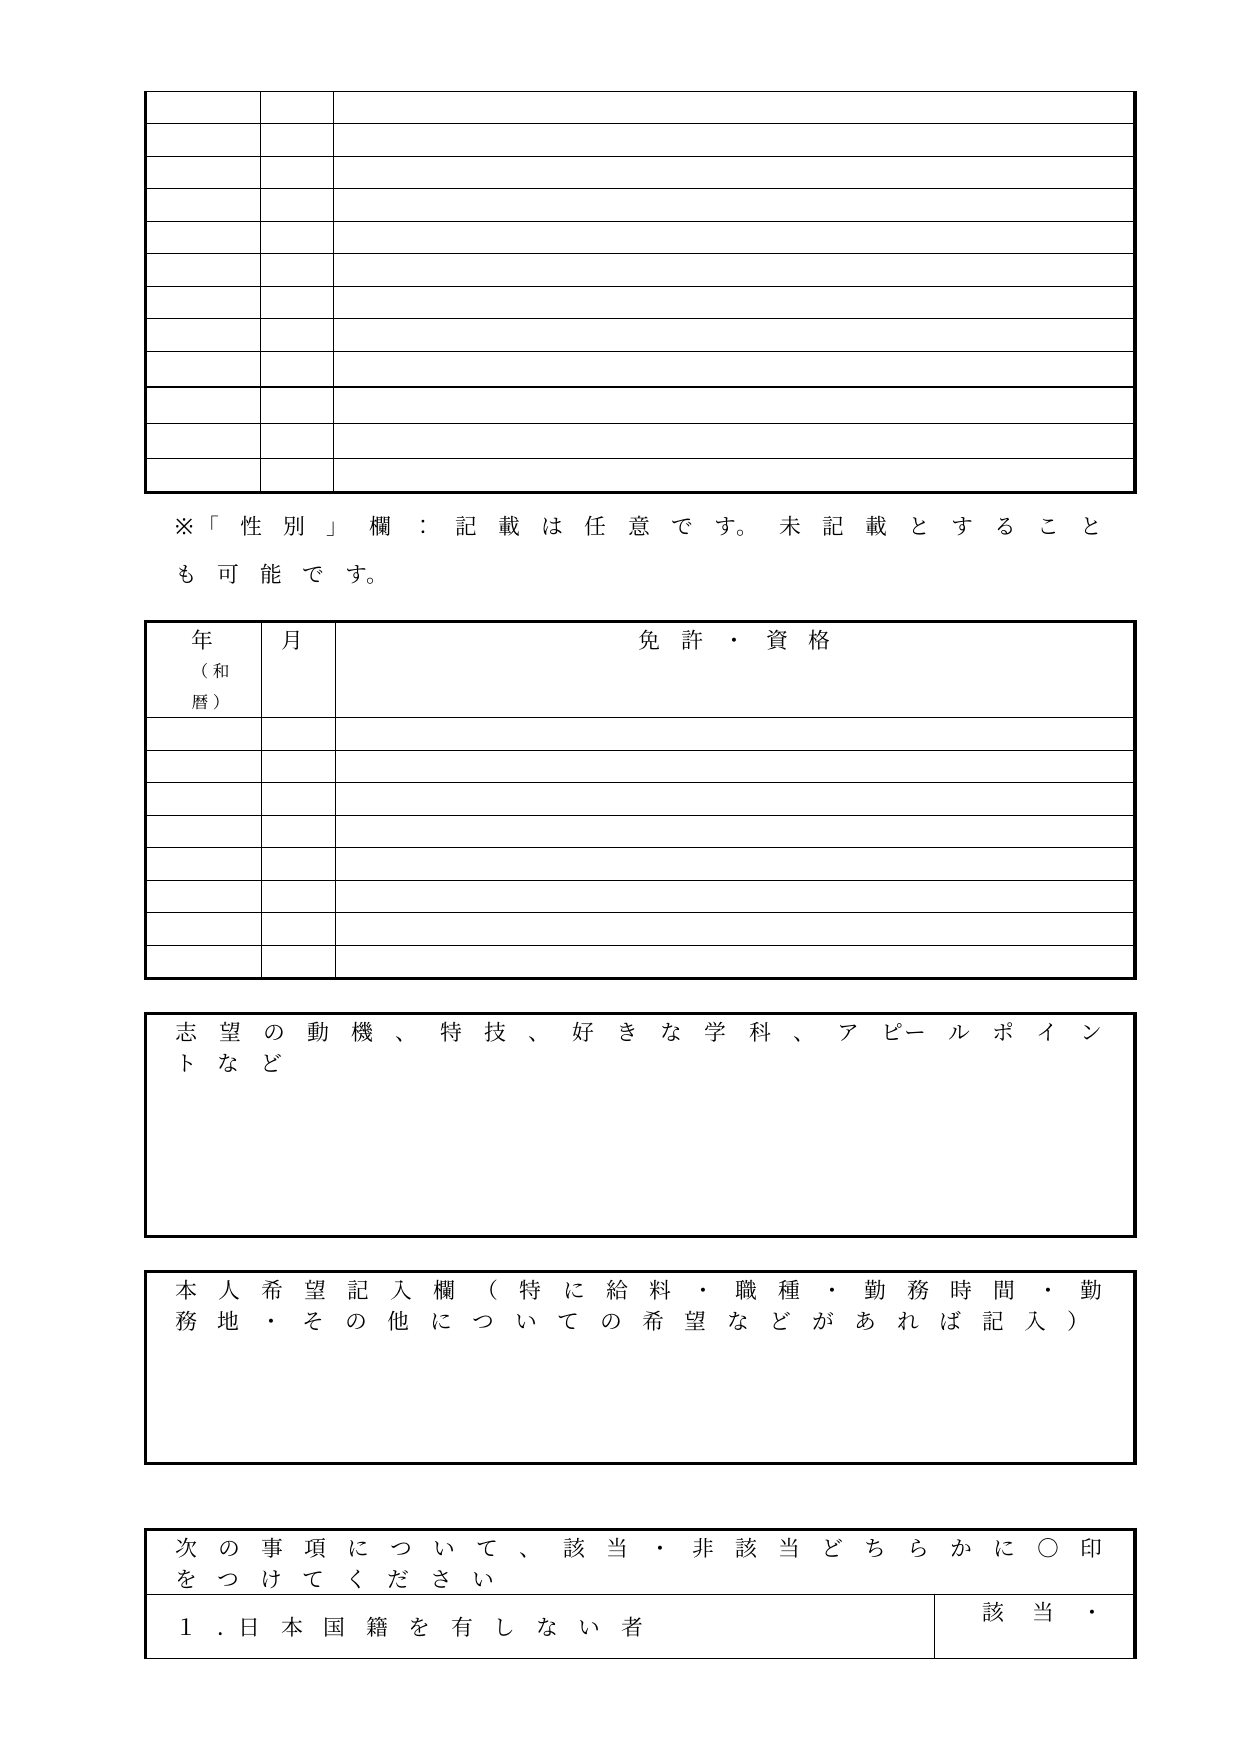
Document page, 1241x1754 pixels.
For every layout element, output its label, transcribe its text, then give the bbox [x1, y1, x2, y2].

table_cell [262, 946, 335, 977]
table_cell [262, 816, 335, 847]
table_cell [147, 254, 260, 286]
table_cell 該当・非該当 [935, 1595, 1133, 1658]
table_cell [334, 352, 1133, 386]
table_cell [336, 751, 1133, 782]
table_cell [334, 459, 1133, 491]
table_cell [334, 157, 1133, 188]
table_cell [334, 424, 1133, 458]
table_header 月 [262, 623, 335, 717]
table_cell [262, 783, 335, 815]
table_cell [336, 718, 1133, 750]
table_cell [262, 718, 335, 750]
table_header 志望の動機、特技、好きな学科、アピールポイントなど [147, 1015, 1133, 1235]
table_cell [336, 783, 1133, 815]
table_cell [147, 913, 261, 945]
table_cell [334, 388, 1133, 422]
table_cell [336, 946, 1133, 977]
table_cell [334, 222, 1133, 253]
table_cell [147, 783, 261, 815]
table_cell [147, 189, 260, 221]
table_cell [261, 459, 333, 491]
table_cell [147, 388, 260, 422]
table_cell [147, 287, 260, 318]
table_cell [147, 816, 261, 847]
table_cell １. 日本国籍を有しない者 [147, 1595, 934, 1658]
table_cell [336, 881, 1133, 912]
table_cell [261, 254, 333, 286]
table_cell [147, 424, 260, 458]
table_cell ※「性別」欄：記載は任意です。未記載とすることも可能です。 [145, 494, 1135, 588]
table_cell [147, 718, 261, 750]
table_header 免許・資格 [336, 623, 1133, 717]
table_cell [261, 388, 333, 422]
table_cell [147, 946, 261, 977]
table_cell [261, 222, 333, 253]
table_cell [261, 424, 333, 458]
table_cell [147, 222, 260, 253]
table_cell [262, 848, 335, 880]
table_header 年（和暦） [147, 623, 261, 717]
table_cell [261, 157, 333, 188]
table_cell [262, 751, 335, 782]
table_cell [334, 254, 1133, 286]
table_cell [147, 124, 260, 156]
table_cell [147, 92, 260, 123]
table_header 次の事項について、該当・非該当どちらかに○印をつけてください [147, 1531, 1133, 1594]
table_cell [261, 287, 333, 318]
table_cell [334, 319, 1133, 351]
table_cell [147, 352, 260, 386]
table_cell [336, 816, 1133, 847]
table_cell [334, 287, 1133, 318]
table_cell [261, 352, 333, 386]
table_cell [147, 881, 261, 912]
table_cell [261, 189, 333, 221]
table_cell [147, 459, 260, 491]
table_cell [261, 319, 333, 351]
table_cell [334, 124, 1133, 156]
table_cell [147, 751, 261, 782]
table_cell [147, 157, 260, 188]
table_cell [147, 319, 260, 351]
table_cell [334, 92, 1133, 123]
table_cell [262, 881, 335, 912]
table_cell [261, 124, 333, 156]
table_cell [334, 189, 1133, 221]
table_cell [261, 92, 333, 123]
table_header 本人希望記入欄（特に給料・職種・勤務時間・勤務地・その他についての希望などがあれば記入） [147, 1273, 1133, 1462]
table_cell [262, 913, 335, 945]
table_cell [147, 848, 261, 880]
table_cell [336, 848, 1133, 880]
table_cell [336, 913, 1133, 945]
